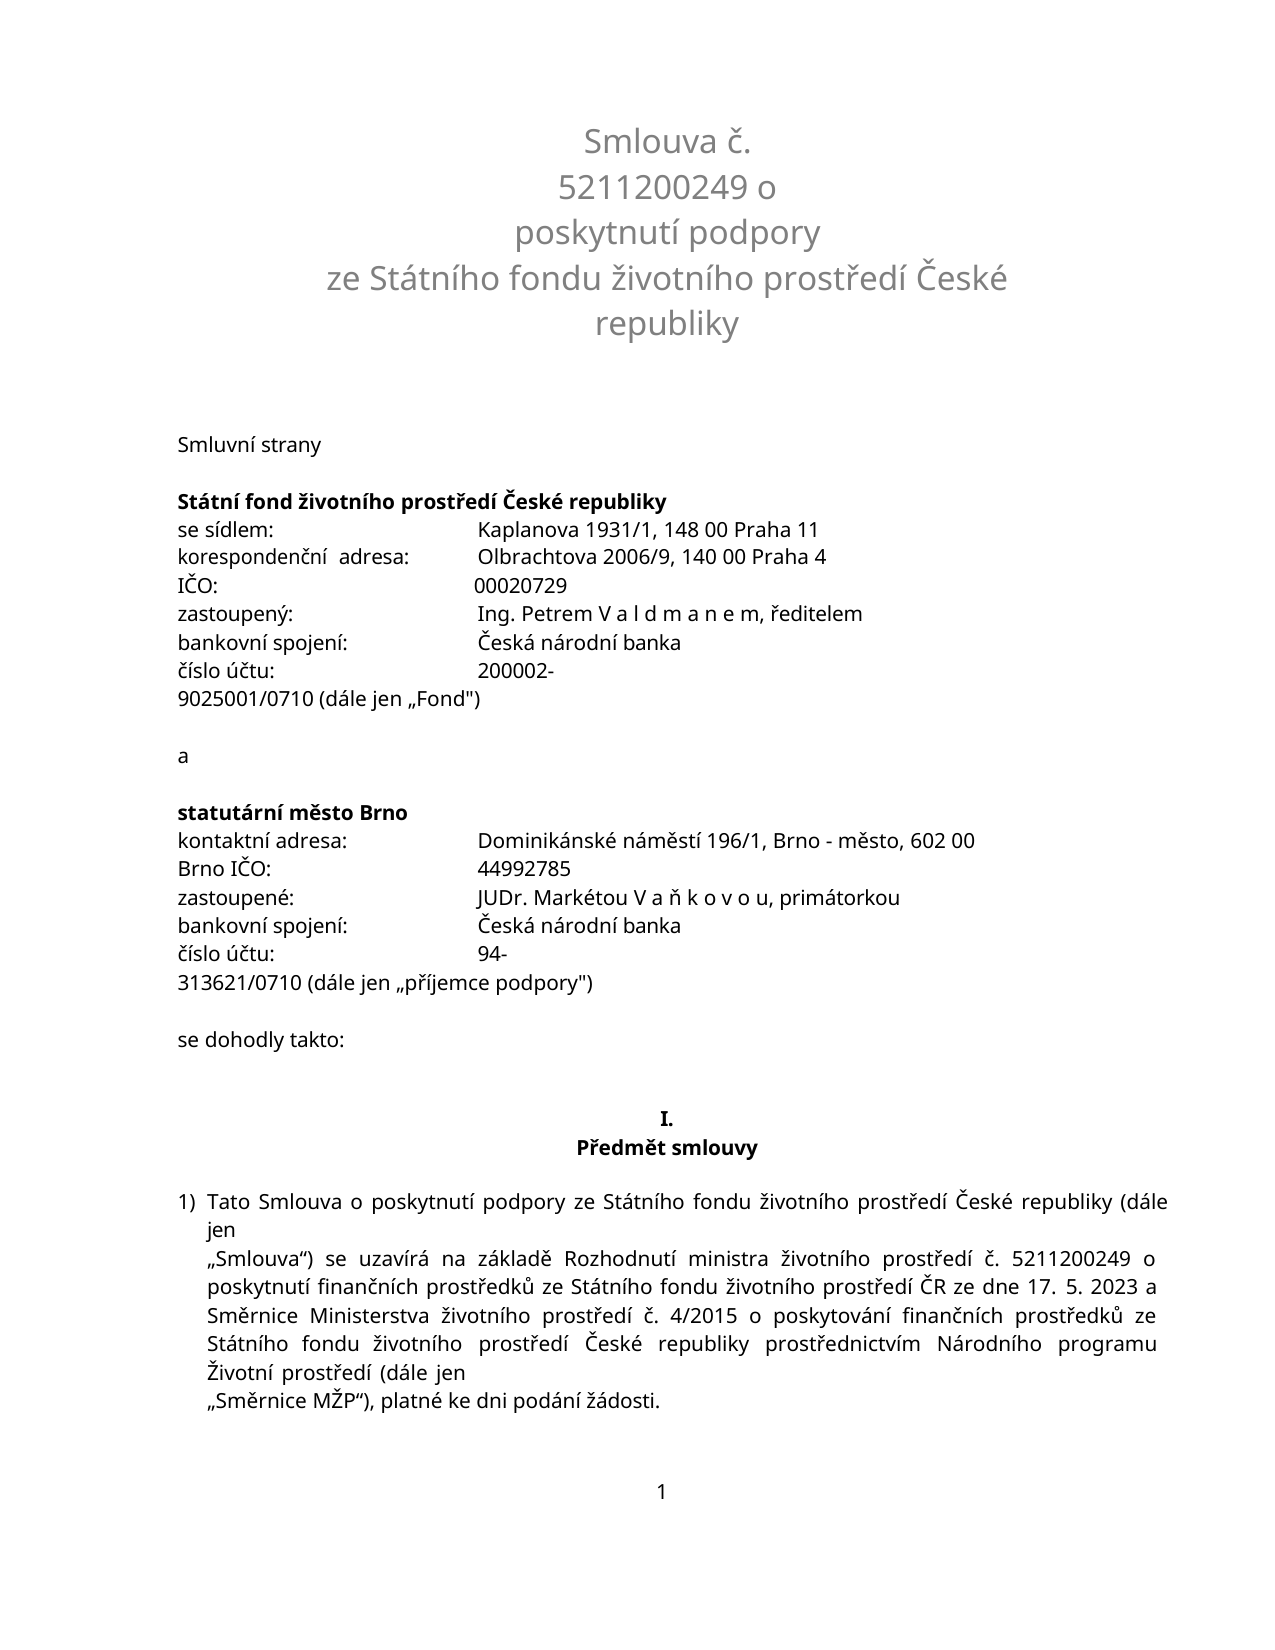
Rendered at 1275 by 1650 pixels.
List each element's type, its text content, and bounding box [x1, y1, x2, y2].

title Smlouva č. 5211200249 o poskytnutí podpory [494, 118, 841, 254]
text číslo účtu: 200002-9025001/0710 (dále jen „Fond") [177, 657, 685, 712]
text bankovní spojení: Česká národní banka [177, 911, 1169, 939]
subtitle Státní fond životního prostředí České republiky [177, 487, 1169, 515]
list Tato Smlouva o poskytnutí podpory ze Státního fondu životního prostředí České republiky (dále jen [177, 1187, 1169, 1244]
text číslo účtu: 94-313621/0710 (dále jen „příjemce podpory") [177, 939, 628, 996]
text se dohodly takto: [177, 1025, 1169, 1053]
text kontaktní adresa: Dominikánské náměstí 196/1, Brno - město, 602 00 Brno IČO: 44992785 [177, 827, 995, 882]
text a [177, 741, 1169, 769]
title ze Státního fondu životního prostředí České republiky [276, 254, 1058, 345]
text bankovní spojení: Česká národní banka [177, 628, 1169, 656]
subtitle statutární město Brno [177, 798, 1169, 826]
subtitle Předmět smlouvy [493, 1133, 841, 1161]
text IČO: 00020729 [177, 571, 1169, 599]
text korespondenční adresa: Olbrachtova 2006/9, 140 00 Praha 4 [177, 542, 1169, 571]
text zastoupené: JUDr. Markétou V a ň k o v o u, primátorkou [177, 883, 1169, 911]
text „Směrnice MŽP“), platné ke dni podání žádosti. [207, 1386, 1169, 1414]
text zastoupený: Ing. Petrem V a l d m a n e m, ředitelem [177, 599, 1169, 628]
text „Smlouva“) se uzavírá na základě Rozhodnutí ministra životního prostředí č. 5211200249 o poskytnutí finančních prostředků ze Státního fondu životního prostředí ČR ze dne 17. 5. 2023 a Směrnice Ministerstva životního prostředí č. 4/2015 o poskytování finančních prostředků ze Státního fondu životního prostředí České republiky prostřednictvím Národního programu Životní prostředí (dále jen [207, 1244, 1157, 1386]
subtitle I. [493, 1104, 841, 1133]
text se sídlem: Kaplanova 1931/1, 148 00 Praha 11 [177, 515, 1169, 542]
text Smluvní strany [177, 430, 1169, 459]
